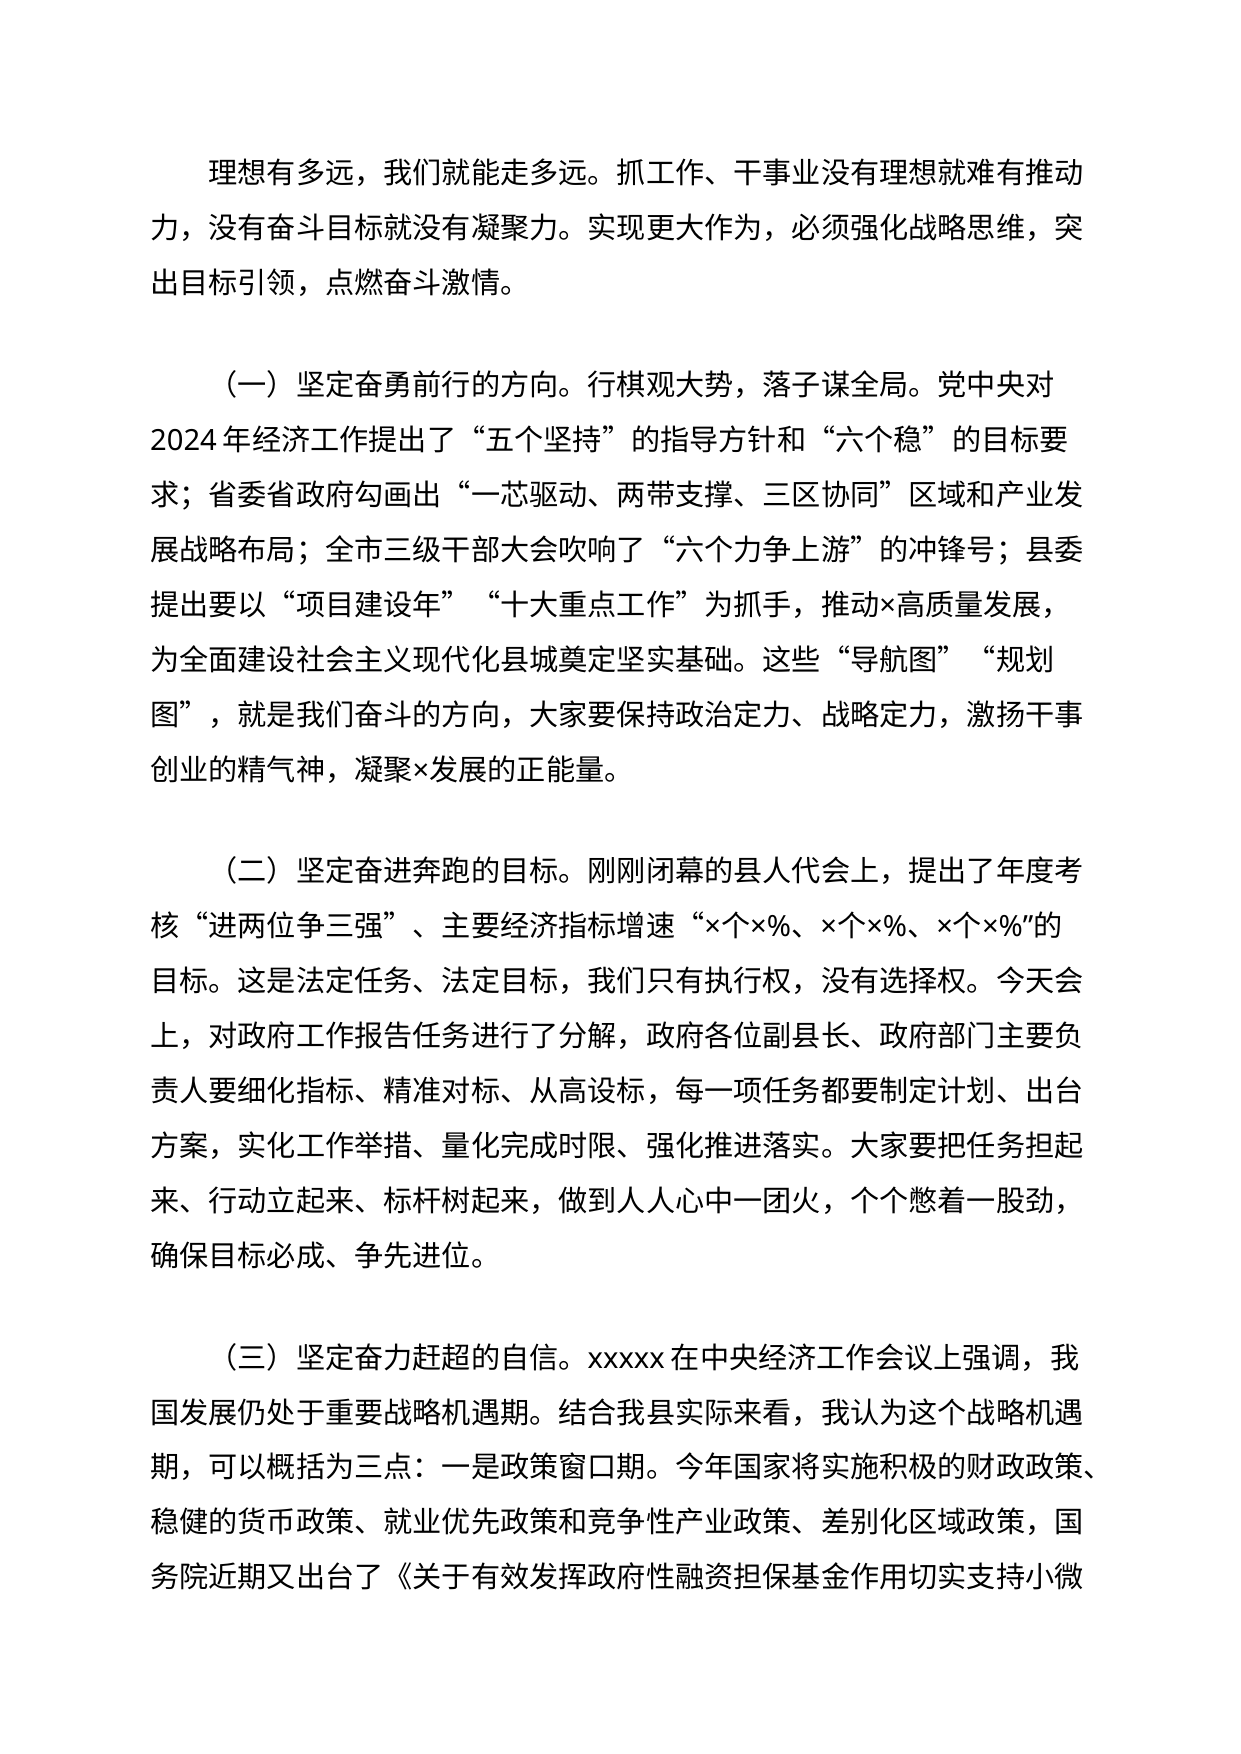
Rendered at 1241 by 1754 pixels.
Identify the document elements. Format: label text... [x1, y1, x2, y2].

text （二）坚定奋进奔跑的目标。刚刚闭幕的县人代会上，提出了年度考核“进两位争三强”、主要经济指标增速“×个×%、×个×%、×个×%”的目标。这是法定任务、法定目标，我们只有执行权，没有选择权。今天会上，对政府工作报告任务进行了分解，政府各位副县长、政府部门主要负责人要细化指标、精准对标、从高设标，每一项任务都要制定计划、出台方案，实化工作举措、量化完成时限、强化推进落实。大家要把任务担起来、行动立起来、标杆树起来，做到人人心中一团火，个个憋着一股劲，确保目标必成、争先进位。 [150, 848, 1090, 1275]
text 理想有多远，我们就能走多远。抓工作、干事业没有理想就难有推动力，没有奋斗目标就没有凝聚力。实现更大作为，必须强化战略思维，突出目标引领，点燃奋斗激情。 [150, 150, 1090, 302]
text （一）坚定奋勇前行的方向。行棋观大势，落子谋全局。党中央对2024年经济工作提出了“五个坚持”的指导方针和“六个稳”的目标要求；省委省政府勾画出“一芯驱动、两带支撑、三区协同”区域和产业发展战略布局；全市三级干部大会吹响了“六个力争上游”的冲锋号；县委提出要以“项目建设年”“十大重点工作”为抓手，推动×高质量发展，为全面建设社会主义现代化县城奠定坚实基础。这些“导航图”“规划图”，就是我们奋斗的方向，大家要保持政治定力、战略定力，激扬干事创业的精气神，凝聚×发展的正能量。 [150, 362, 1090, 788]
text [150, 1334, 1090, 1596]
